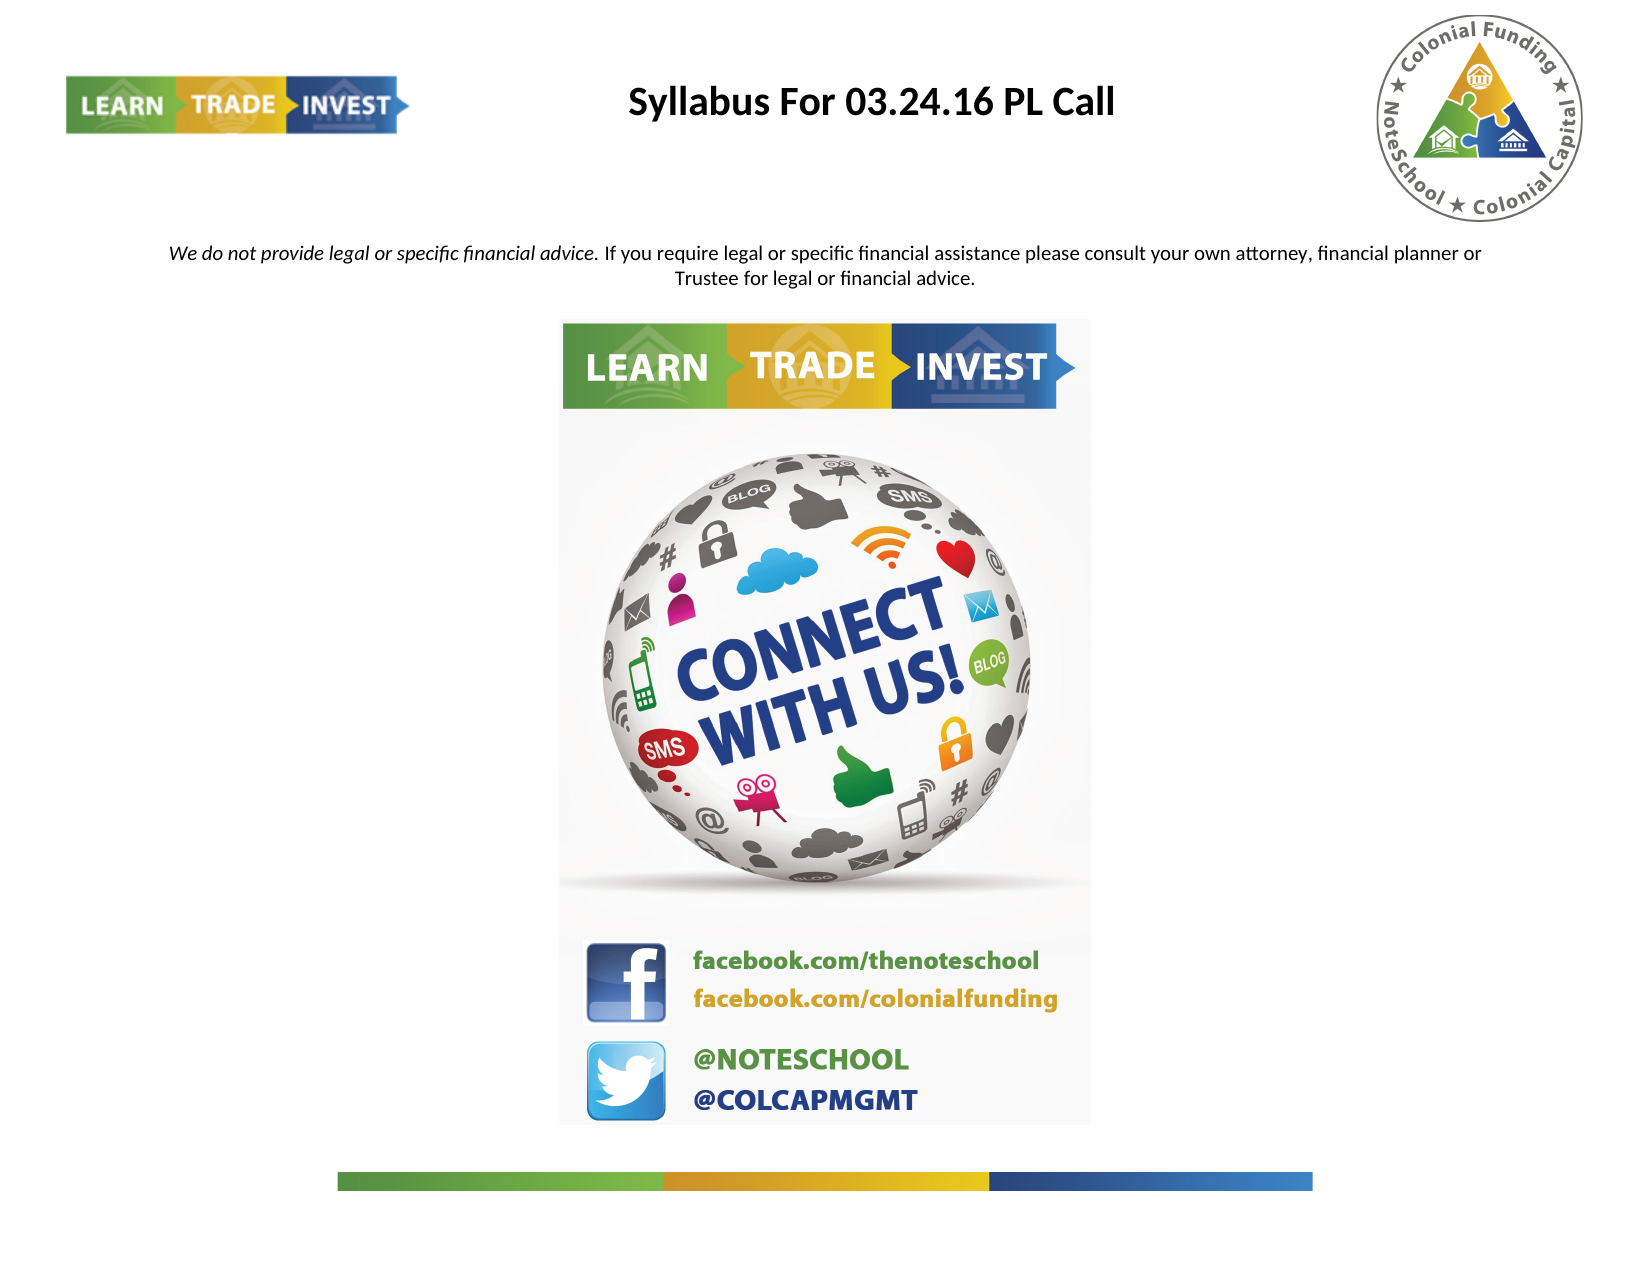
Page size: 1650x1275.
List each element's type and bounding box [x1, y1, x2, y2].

picture [337, 1172, 1313, 1191]
picture [42, 47, 434, 159]
picture [1376, 15, 1583, 222]
